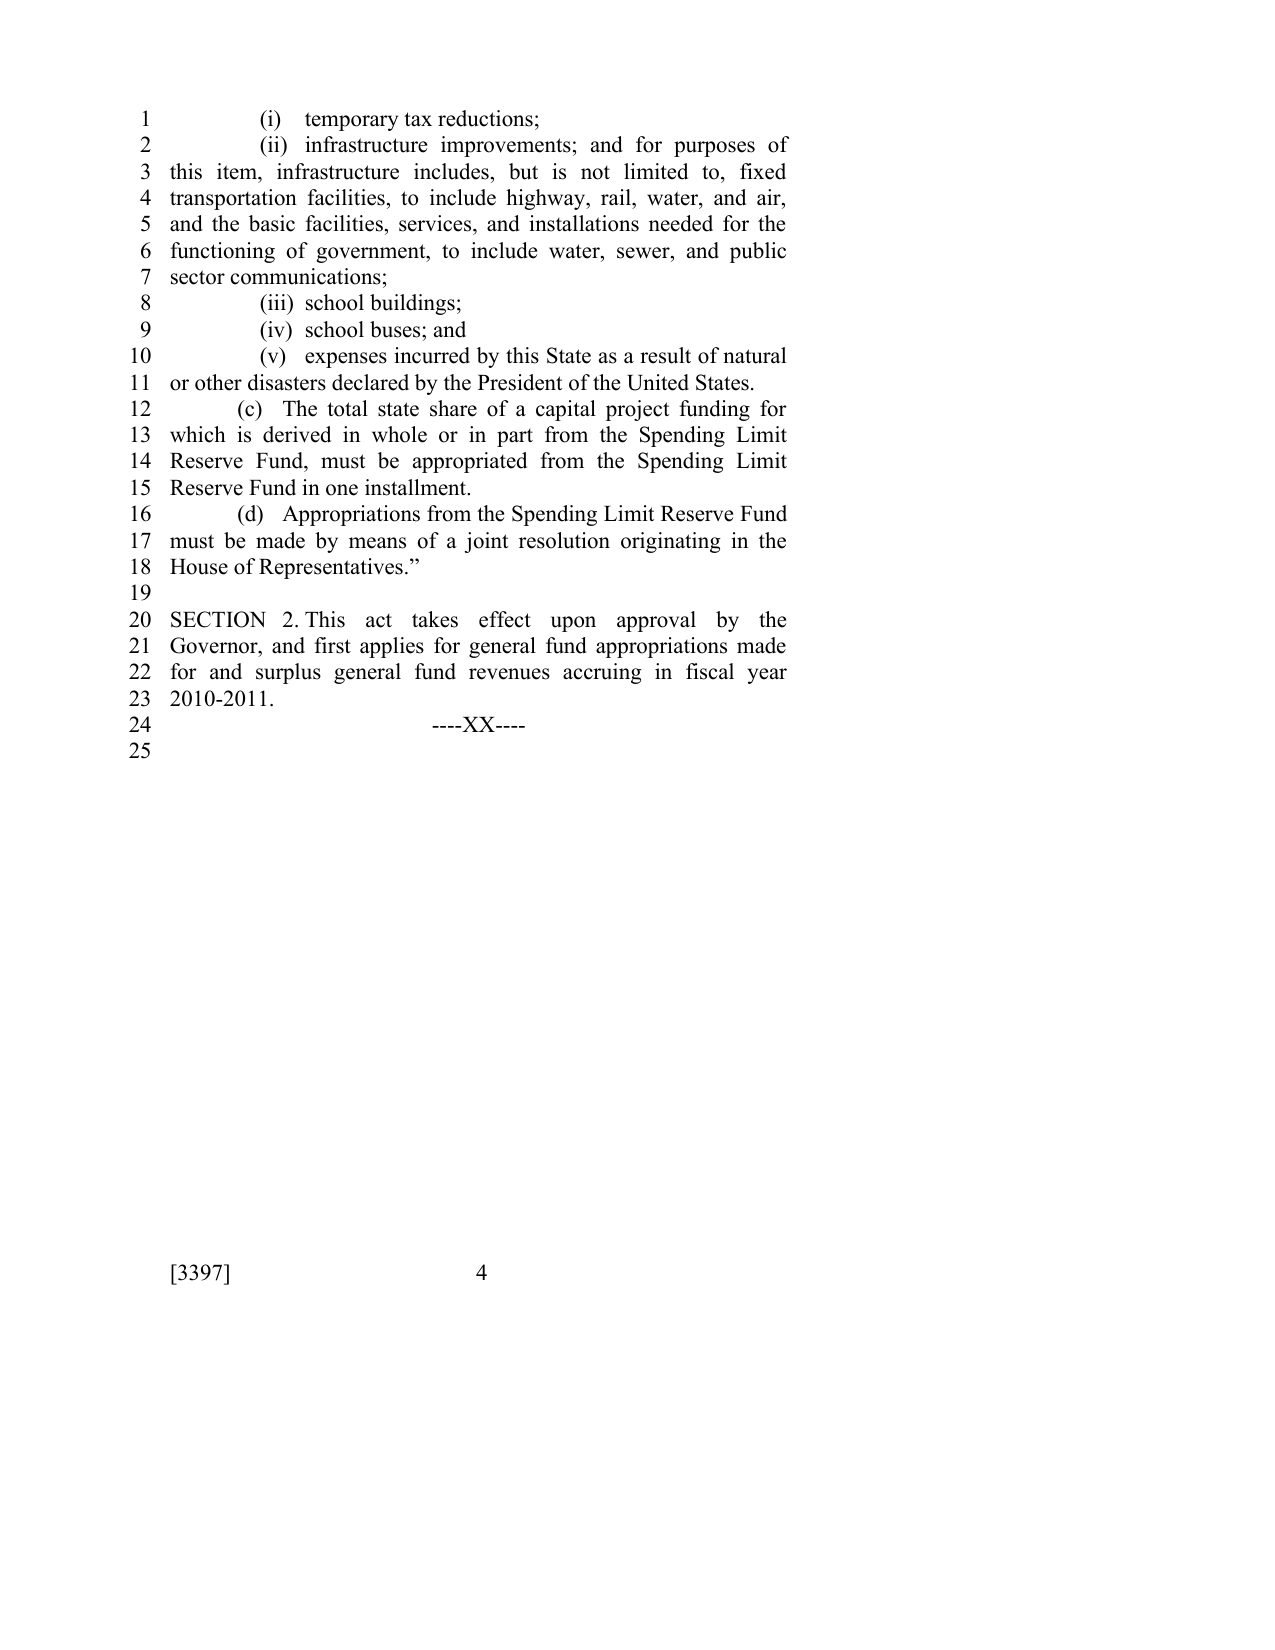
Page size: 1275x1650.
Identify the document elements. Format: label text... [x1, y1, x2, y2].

text SECTION 2. This act takes effect upon approval by the Governor, and first applies for general fund appropriations made for and surplus general fund revenues accruing in fiscal year 2010-2011. [169, 606, 787, 711]
text (iii) school buildings; [169, 289, 787, 316]
text (iv) school buses; and [169, 316, 787, 342]
text (c) The total state share of a capital project funding for which is derived in whole or in part from the Spending Limit Reserve Fund, must be appropriated from the Spending Limit Reserve Fund in one installment. [169, 395, 787, 500]
text ----XX---- [169, 711, 787, 737]
text (i) temporary tax reductions; [169, 105, 787, 131]
text (ii) infrastructure improvements; and for purposes of this item, infrastructure includes, but is not limited to, fixed transportation facilities, to include highway, rail, water, and air, and the basic facilities, services, and installations needed for the functioning of government, to include water, sewer, and public sector communications; [169, 131, 787, 289]
text (v) expenses incurred by this State as a result of natural or other disasters declared by the President of the United States. [169, 342, 787, 395]
text (d) Appropriations from the Spending Limit Reserve Fund must be made by means of a joint resolution originating in the House of Representatives.” [169, 500, 787, 579]
